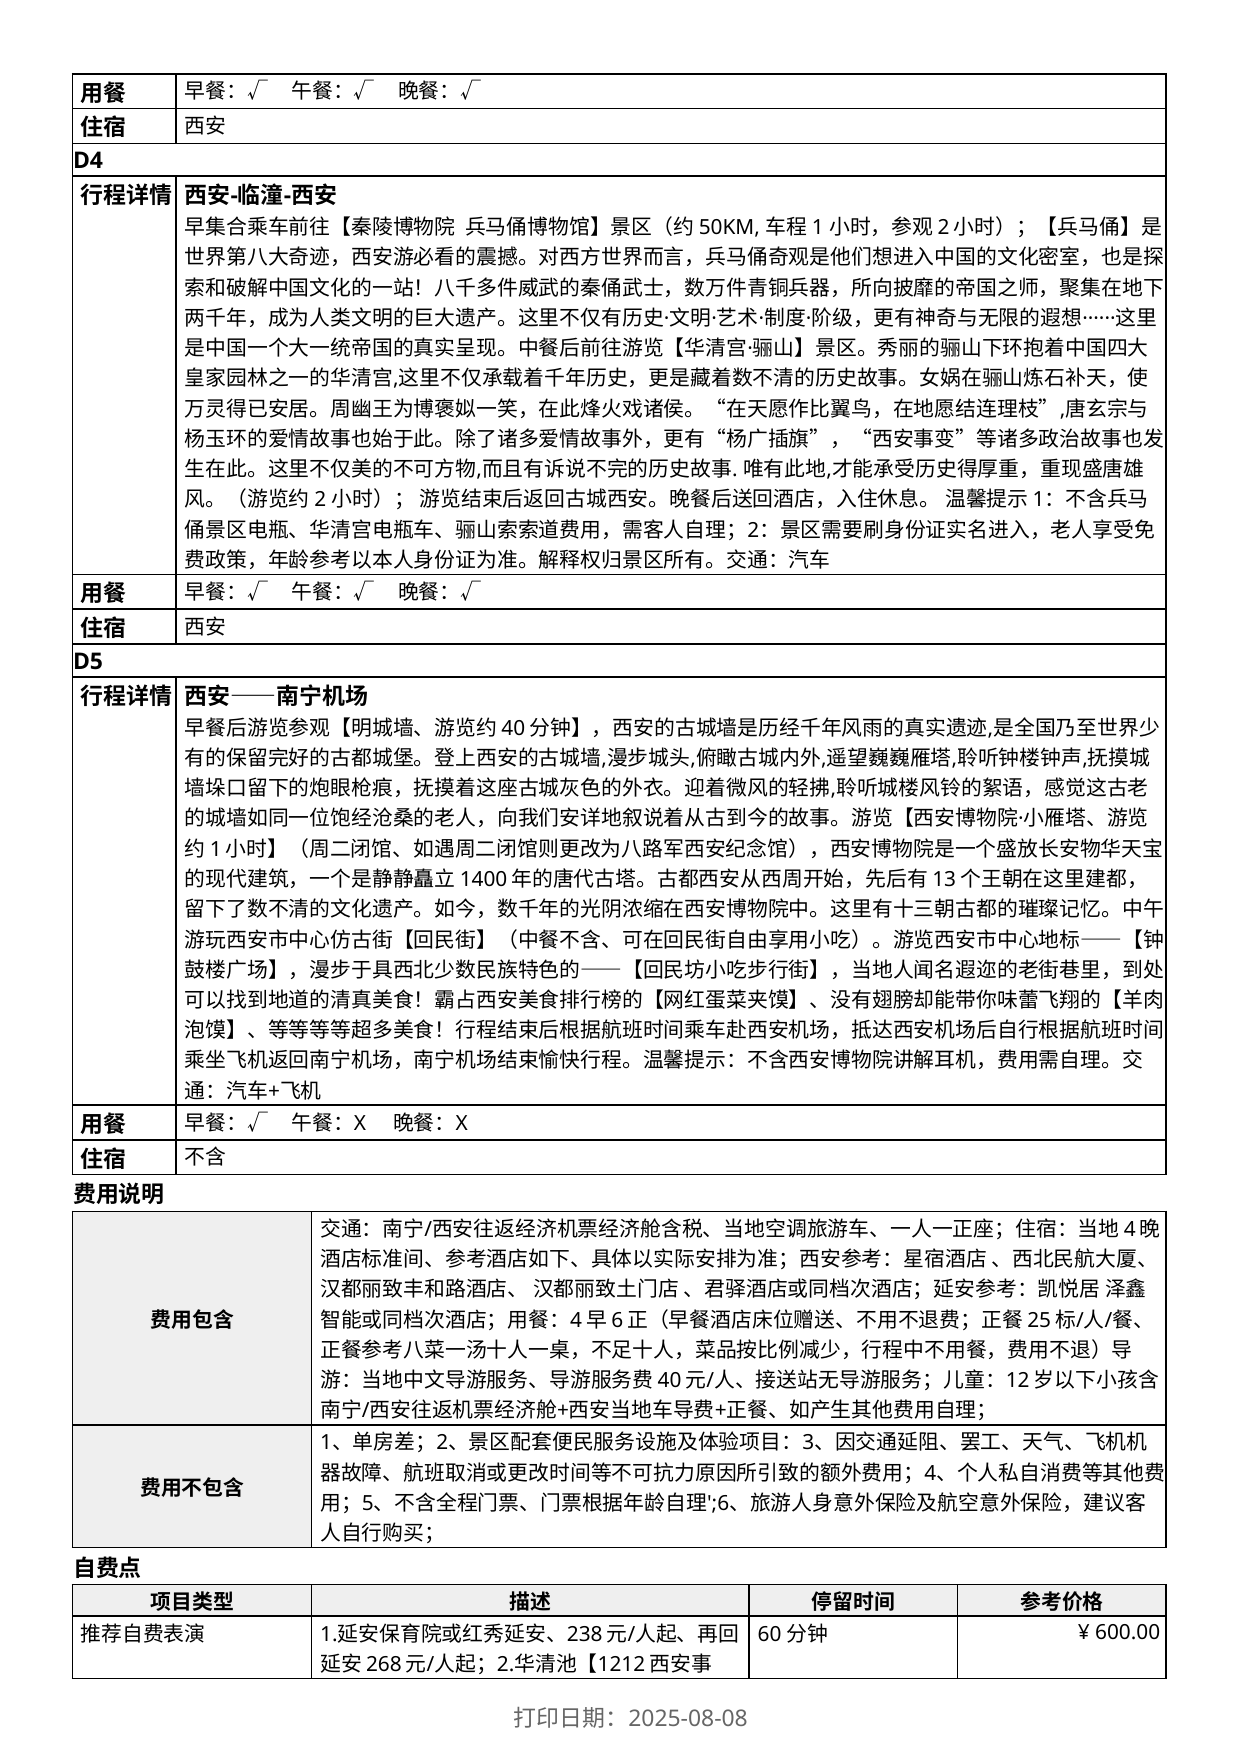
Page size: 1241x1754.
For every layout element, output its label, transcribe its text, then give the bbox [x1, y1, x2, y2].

table_cell 1、单房差； [312, 1426, 1165, 1547]
table_cell 住宿 [73, 610, 175, 643]
table_cell 早餐：√ 午餐：√ 晚餐：√ [177, 75, 1165, 108]
table_header 停留时间 [750, 1585, 957, 1615]
table_header 描述 [312, 1585, 748, 1615]
table_cell 西安——南宁机场 早餐后游览参观【明城墙、游览约40分钟】，西安的古城墙是历经千年风雨的真实遗迹,是全国乃至世界少有的保留完好的古都城堡。登上西安的古城墙,漫步城头,俯瞰古城内外,遥望巍巍雁塔,聆听钟楼钟声,抚摸城墙垛口留下的炮眼枪痕，抚摸着这座古城灰色的外衣。迎着微风的轻拂,聆听城楼风铃的絮语，感觉这古老的城墙如同一位饱经沧桑的老人，向我们安详地叙说着从古到今的故事。游览【西安博物院·小雁塔、游览约1小时】（周二闭馆、如遇周二闭馆则更改为八路军西安纪念馆），西安博物院是一个盛放长安物华天宝的现代建筑，一个是静静矗立1400年的唐代古塔。古都西安从西周开始，先后有13个王朝在这里建都，留下了数不清的文化遗产。如今，数千年的光阴浓缩在西安博物院中。这里有十三朝古都的璀璨记忆。中午游玩西安市中心仿古街【回民街】（中餐不含、可在回民街自由享用小吃）。游览西安市中心地标——【钟鼓楼广场】，漫步于具西北少数民族特色的——【回民坊小吃步行街】，当地人闻名遐迩的老街巷里，到处可以找到地道的清真美食！霸占西安美食排行榜的【网红蛋菜夹馍】、没有翅膀却能带你味蕾飞翔的【羊肉泡馍】、等等等等超多美食！行程结束后根据航班时间乘车赴西安机场，抵达西安机场后自行根据航班时间乘坐飞机返回南宁机场，南宁机场结束愉快行程。 [177, 678, 1165, 1104]
table_cell 用餐 [73, 75, 175, 108]
table_cell 行程详情 [73, 678, 175, 1104]
table_cell D4 [73, 144, 1165, 175]
table_cell 60 分钟 [750, 1617, 957, 1678]
text 自费点 [73, 1549, 1167, 1583]
table_cell 行程详情 [73, 177, 175, 573]
table_cell ¥ 600.00 [958, 1617, 1165, 1678]
table_cell 住宿 [73, 109, 175, 142]
table_cell 推荐自费表演 [73, 1617, 311, 1678]
table_cell 早餐：√ 午餐：√ 晚餐：√ [177, 575, 1165, 608]
table_cell 西安 [177, 109, 1165, 142]
table_cell 用餐 [73, 1106, 175, 1139]
table_cell 不含 [177, 1141, 1165, 1174]
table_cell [312, 1617, 748, 1678]
table_cell 早餐：√ 午餐：X 晚餐：X [177, 1106, 1165, 1139]
table_cell 西安-临潼-西安 早集合乘车前往【秦陵博物院 兵马俑博物馆】景区（约 50KM, 车程 1 小时，参观2小时）；【兵马俑】是世界第八大奇迹，西安游必看的震撼。对西方世界而言，兵马俑奇观是他们想进入中国的文化密室，也是探索和破解中国文化的一站！八千多件威武的秦俑武士，数万件青铜兵器，所向披靡的帝国之师，聚集在地下两千年，成为人类文明的巨大遗产。这里不仅有历史·文明·艺术·制度·阶级，更有神奇与无限的遐想······这里是中国一个大一统帝国的真实呈现。中餐后前往游览【华清宫·骊山】景区。秀丽的骊山下环抱着中国四大皇家园林之一的华清宫,这里不仅承载着千年历史，更是藏着数不清的历史故事。女娲在骊山炼石补天，使万灵得已安居。周幽王为博褒姒一笑，在此烽火戏诸侯。“在天愿作比翼鸟，在地愿结连理枝”,唐玄宗与杨玉环的爱情故事也始于此。除了诸多爱情故事外，更有“杨广插旗”，“西安事变”等诸多政治故事也发生在此。这里不仅美的不可方物,而且有诉说不完的历史故事. 唯有此地,才能承受历史得厚重，重现盛唐雄风。（游览约 2 小时）； 游览结束后返回古城西安。晚餐后送回酒店，入住休息。 [177, 177, 1165, 573]
table_header 费用包含 [73, 1212, 311, 1424]
table_cell 西安 [177, 610, 1165, 643]
table_cell D5 [73, 645, 1165, 676]
table_cell 用餐 [73, 575, 175, 608]
table_cell 住宿 [73, 1141, 175, 1174]
text 费用说明 [73, 1176, 1167, 1209]
table_header 交通：南宁/西安往返经济机票经济舱含税、当地空调旅游车、一人一正座； [312, 1212, 1165, 1424]
table_header 参考价格 [958, 1585, 1165, 1615]
table_header 项目类型 [73, 1585, 311, 1615]
table_cell 费用不包含 [73, 1426, 311, 1547]
